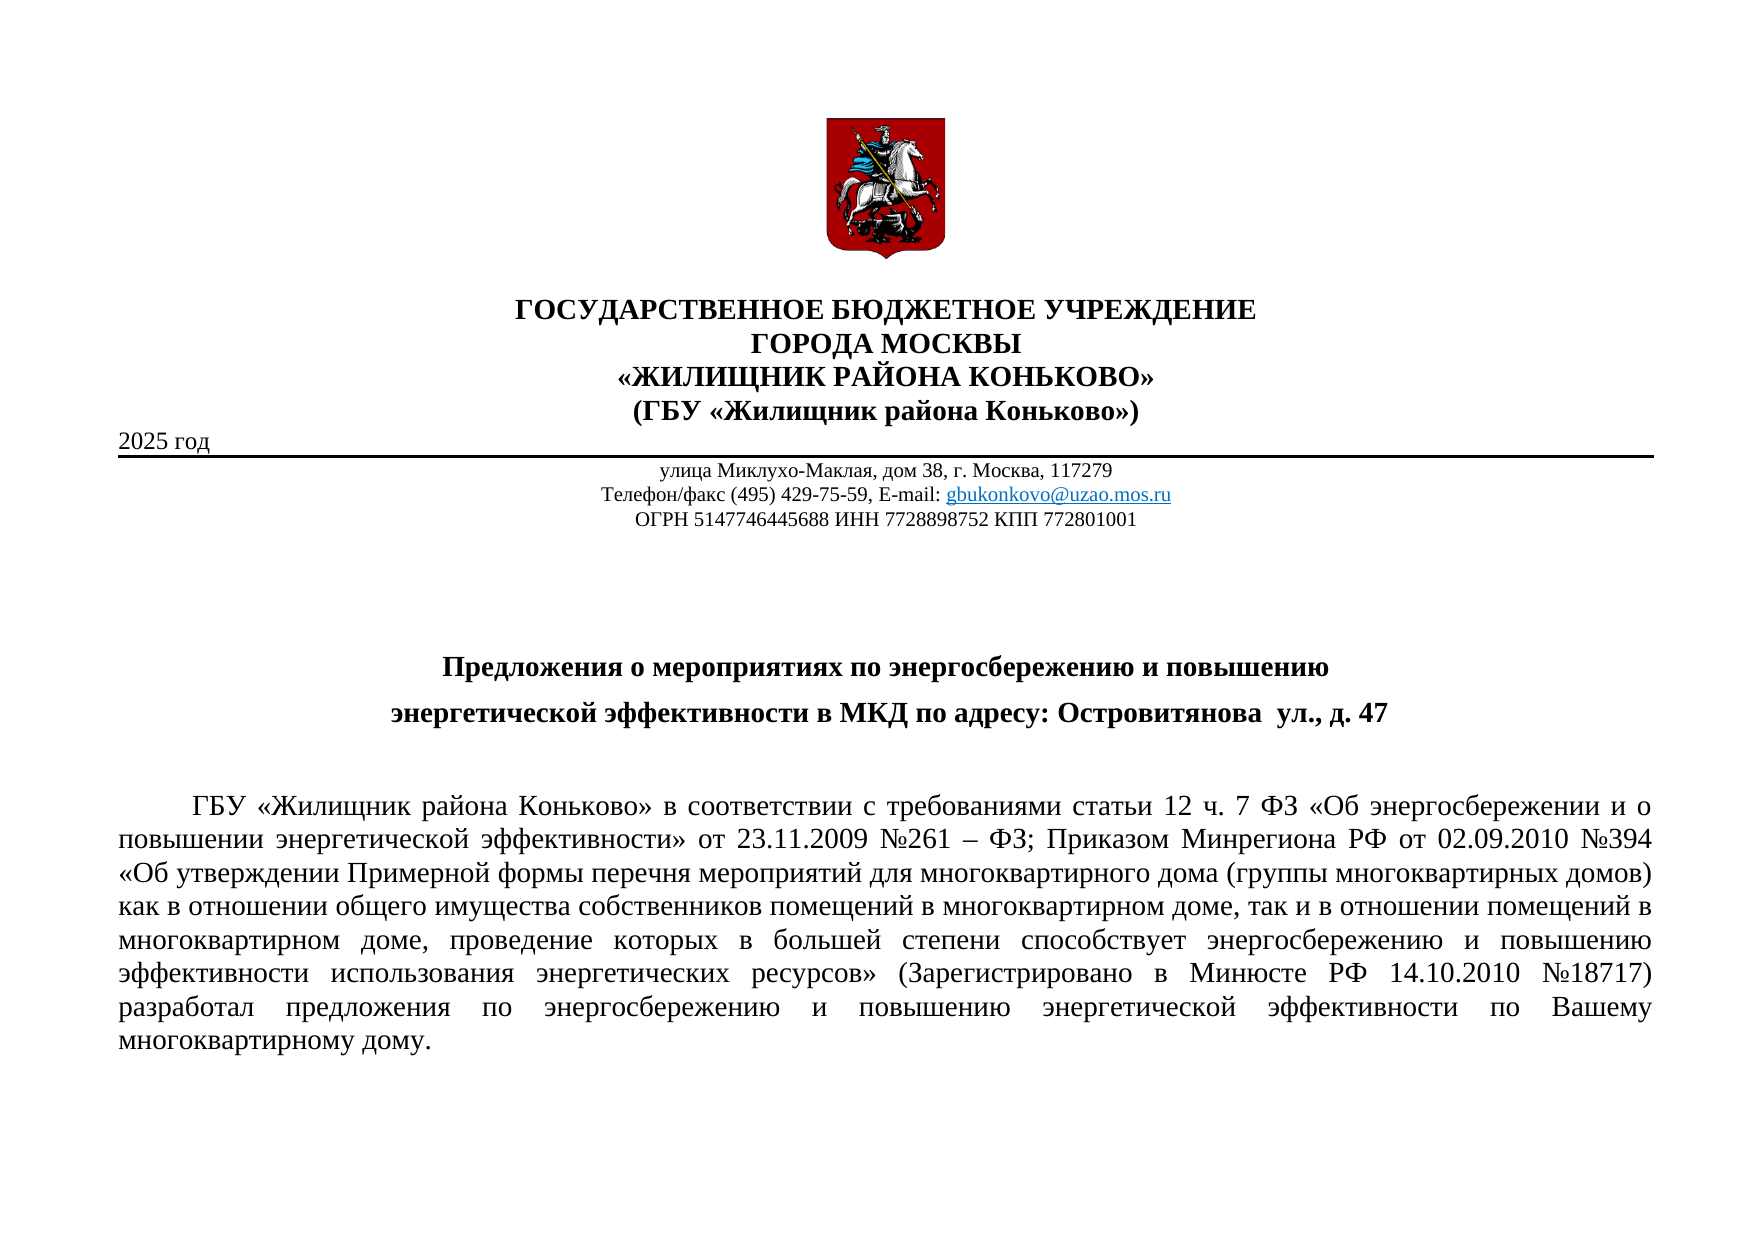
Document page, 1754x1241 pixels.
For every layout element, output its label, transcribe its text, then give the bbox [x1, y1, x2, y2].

text энергетической эффективности в МКД по адресу: Островитянова ул., д. 47 [118, 696, 1654, 729]
text ГОСУДАРСТВЕННОЕ БЮДЖЕТНОЕ УЧРЕЖДЕНИЕ [118, 292, 1654, 326]
text 2025 год [118, 426, 1654, 455]
text ГОРОДА МОСКВЫ [118, 326, 1654, 359]
text Телефон/факс (495) 429-75-59, E-mail: gbukonkovo@uzao.mos.ru [118, 482, 1654, 506]
text (ГБУ «Жилищник района Коньково») [118, 393, 1654, 426]
text «ЖИЛИЩНИК РАЙОНА КОНЬКОВО» [118, 359, 1654, 393]
text ГБУ «Жилищник района Коньково» в соответствии с требованиями статьи 12 ч. 7 ФЗ «Об энергосбережении и о повышении энергетической эффективности» от 23.11.2009 №261 – ФЗ; Приказом Минрегиона РФ от 02.09.2010 №394 «Об утверждении Примерной формы перечня мероприятий для многоквартирного дома (группы многоквартирных домов) как в отношении общего имущества собственников помещений в многоквартирном доме, так и в отношении помещений в многоквартирном доме, проведение которых в большей степени способствует энергосбережению и повышению эффективности использования энергетических ресурсов» (Зарегистрировано в Минюсте РФ 14.10.2010 №18717) разработал предложения по энергосбережению и повышению энергетической эффективности по Вашему многоквартирному дому. [118, 788, 1654, 1056]
text улица Миклухо-Маклая, дом 38, г. Москва, 117279 [118, 458, 1654, 482]
text ОГРН 5147746445688 ИНН 7728898752 КПП 772801001 [118, 506, 1654, 531]
picture [826, 118, 946, 259]
text Предложения о мероприятиях по энергосбережению и повышению [118, 649, 1654, 683]
